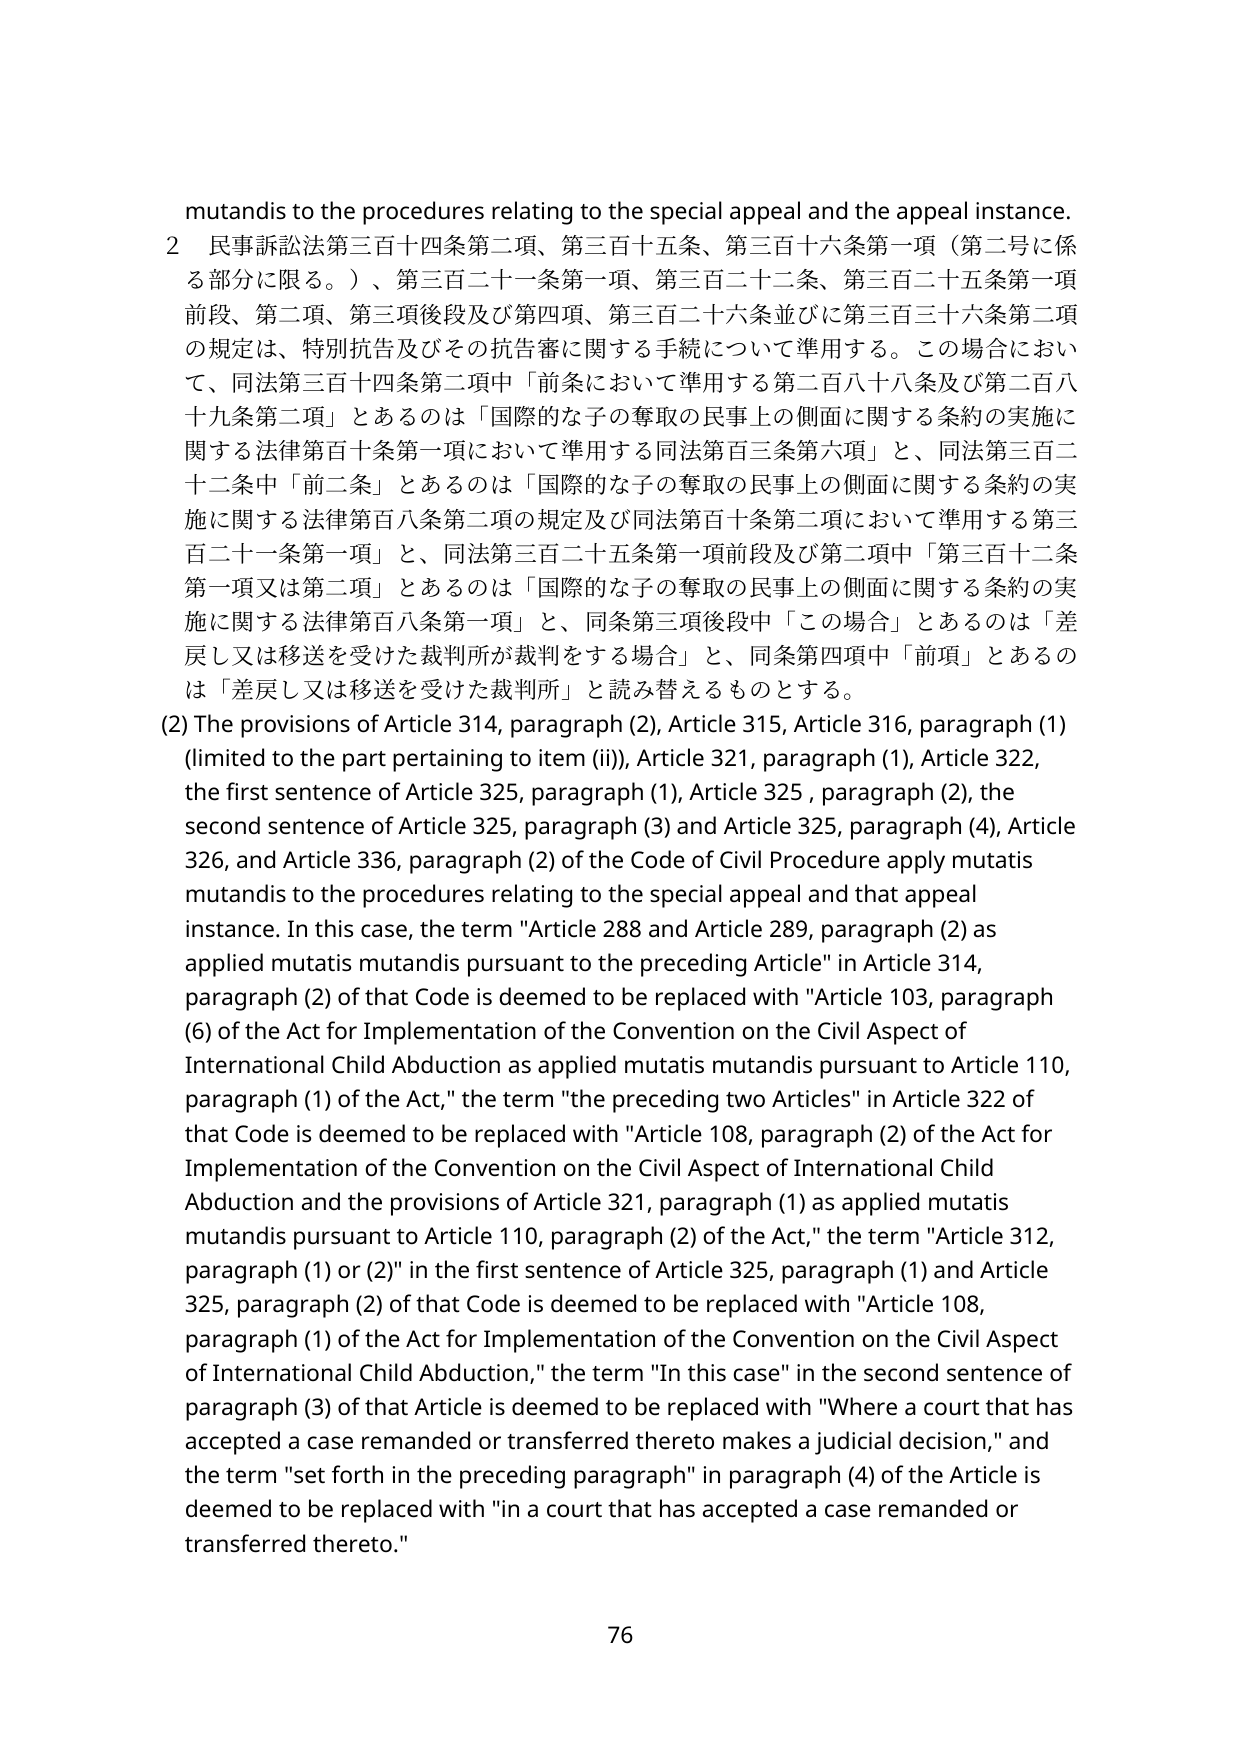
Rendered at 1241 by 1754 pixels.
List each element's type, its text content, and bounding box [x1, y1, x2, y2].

text ２ 民事訴訟法第三百十四条第二項、第三百十五条、第三百十六条第一項（第二号に係る部分に限る。）、第三百二十一条第一項、第三百二十二条、第三百二十五条第一項前段、第二項、第三項後段及び第四項、第三百二十六条並びに第三百三十六条第二項の規定は、特別抗告及びその抗告審に関する手続について準用する。この場合において、同法第三百十四条第二項中「前条において準用する第二百八十八条及び第二百八十九条第二項」とあるのは「国際的な子の奪取の民事上の側面に関する条約の実施に関する法律第百十条第一項において準用する同法第百三条第六項」と、同法第三百二十二条中「前二条」とあるのは「国際的な子の奪取の民事上の側面に関する条約の実施に関する法律第百八条第二項の規定及び同法第百十条第二項において準用する第三百二十一条第一項」と、同法第三百二十五条第一項前段及び第二項中「第三百十二条第一項又は第二項」とあるのは「国際的な子の奪取の民事上の側面に関する条約の実施に関する法律第百八条第一項」と、同条第三項後段中「この場合」とあるのは「差戻し又は移送を受けた裁判所が裁判をする場合」と、同条第四項中「前項」とあるのは「差戻し又は移送を受けた裁判所」と読み替えるものとする。 [161, 228, 1079, 706]
text (2) The provisions of Article 314, paragraph (2), Article 315, Article 316, paragraph (1) (limited to the part pertaining to item (ii)), Article 321, paragraph (1), Article 322, the first sentence of Article 325, paragraph (1), Article 325 , paragraph (2), the second sentence of Article 325, paragraph (3) and Article 325, paragraph (4), Article 326, and Article 336, paragraph (2) of the Code of Civil Procedure apply mutatis mutandis to the procedures relating to the special appeal and that appeal instance. In this case, the term "Article 288 and Article 289, paragraph (2) as applied mutatis mutandis pursuant to the preceding Article" in Article 314, paragraph (2) of that Code is deemed to be replaced with "Article 103, paragraph (6) of the Act for Implementation of the Convention on the Civil Aspect of International Child Abduction as applied mutatis mutandis pursuant to Article 110, paragraph (1) of the Act," the term "the preceding two Articles" in Article 322 of that Code is deemed to be replaced with "Article 108, paragraph (2) of the Act for Implementation of the Convention on the Civil Aspect of International Child Abduction and the provisions of Article 321, paragraph (1) as applied mutatis mutandis pursuant to Article 110, paragraph (2) of the Act," the term "Article 312, paragraph (1) or (2)" in the first sentence of Article 325, paragraph (1) and Article 325, paragraph (2) of that Code is deemed to be replaced with "Article 108, paragraph (1) of the Act for Implementation of the Convention on the Civil Aspect of International Child Abduction," the term "In this case" in the second sentence of paragraph (3) of that Article is deemed to be replaced with "Where a court that has accepted a case remanded or transferred thereto makes a judicial decision," and the term "set forth in the preceding paragraph" in paragraph (4) of the Article is deemed to be replaced with "in a court that has accepted a case remanded or transferred thereto." [161, 706, 1079, 1560]
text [161, 194, 1079, 228]
